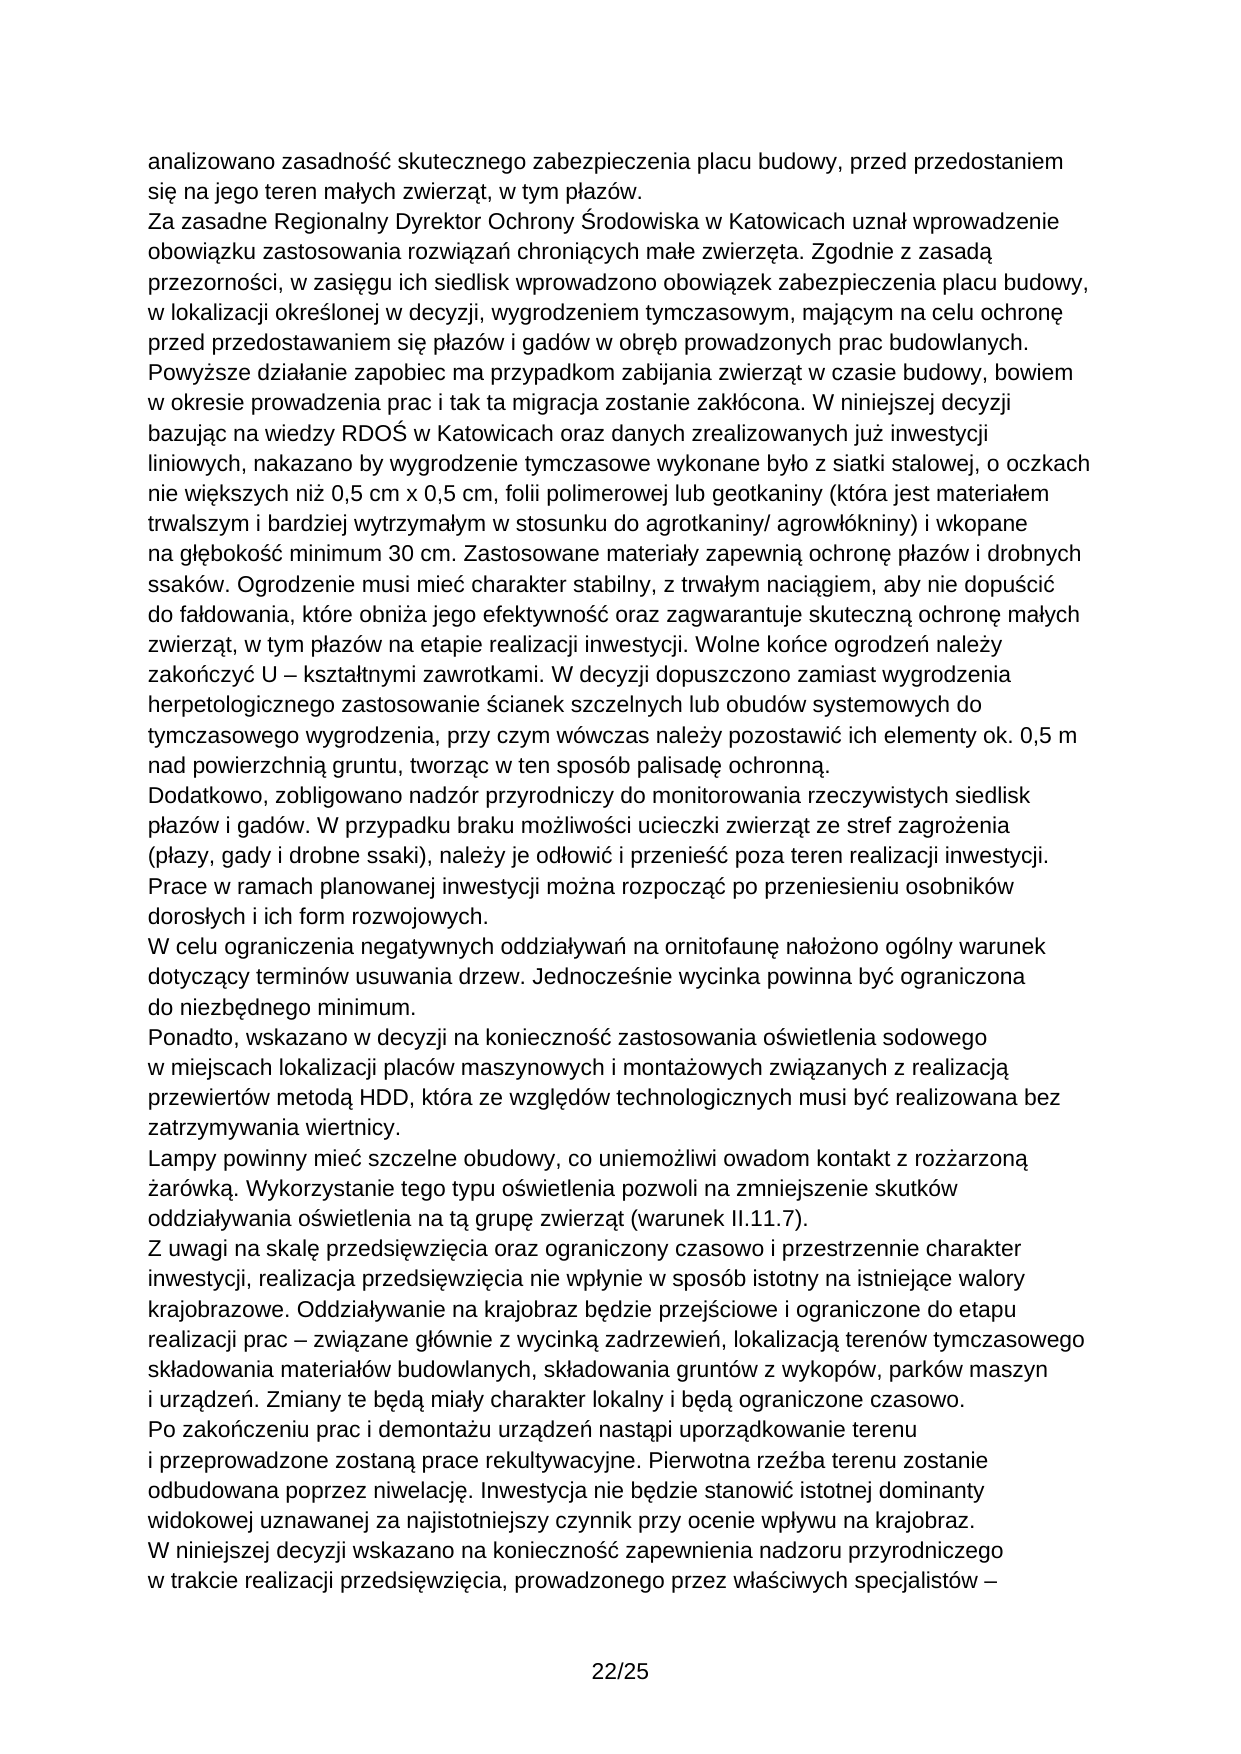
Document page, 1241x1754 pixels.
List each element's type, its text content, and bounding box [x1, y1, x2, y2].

text Dodatkowo, zobligowano nadzór przyrodniczy do monitorowania rzeczywistych siedlisk płazów i gadów. W przypadku braku możliwości ucieczki zwierząt ze stref zagrożenia (płazy, gady i drobne ssaki), należy je odłowić i przenieść poza teren realizacji inwestycji. Prace w ramach planowanej inwestycji można rozpocząć po przeniesieniu osobników dorosłych i ich form rozwojowych. [148, 782, 1093, 929]
text Za zasadne Regionalny Dyrektor Ochrony Środowiska w Katowicach uznał wprowadzenie obowiązku zastosowania rozwiązań chroniących małe zwierzęta. Zgodnie z zasadą przezorności, w zasięgu ich siedlisk wprowadzono obowiązek zabezpieczenia placu budowy, w lokalizacji określonej w decyzji, wygrodzeniem tymczasowym, mającym na celu ochronę przed przedostawaniem się płazów i gadów w obręb prowadzonych prac budowlanych. Powyższe działanie zapobiec ma przypadkom zabijania zwierząt w czasie budowy, bowiem w okresie prowadzenia prac i tak ta migracja zostanie zakłócona. W niniejszej decyzji bazując na wiedzy RDOŚ w Katowicach oraz danych zrealizowanych już inwestycji liniowych, nakazano by wygrodzenie tymczasowe wykonane było z siatki stalowej, o oczkach nie większych niż 0,5 cm x 0,5 cm, folii polimerowej lub geotkaniny (która jest materiałem trwalszym i bardziej wytrzymałym w stosunku do agrotkaniny/ agrowłókniny) i wkopane na głębokość minimum 30 cm. Zastosowane materiały zapewnią ochronę płazów i drobnych ssaków. Ogrodzenie musi mieć charakter stabilny, z trwałym naciągiem, aby nie dopuścić do fałdowania, które obniża jego efektywność oraz zagwarantuje skuteczną ochronę małych zwierząt, w tym płazów na etapie realizacji inwestycji. Wolne końce ogrodzeń należy zakończyć U – kształtnymi zawrotkami. W decyzji dopuszczono zamiast wygrodzenia herpetologicznego zastosowanie ścianek szczelnych lub obudów systemowych do tymczasowego wygrodzenia, przy czym wówczas należy pozostawić ich elementy ok. 0,5 m nad powierzchnią gruntu, tworząc w ten sposób palisadę ochronną. [148, 208, 1093, 778]
text Ponadto, wskazano w decyzji na konieczność zastosowania oświetlenia sodowego w miejscach lokalizacji placów maszynowych i montażowych związanych z realizacją przewiertów metodą HDD, która ze względów technologicznych musi być realizowana bez zatrzymywania wiertnicy. [148, 1024, 1093, 1141]
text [148, 148, 1093, 204]
text Z uwagi na skalę przedsięwzięcia oraz ograniczony czasowo i przestrzennie charakter inwestycji, realizacja przedsięwzięcia nie wpłynie w sposób istotny na istniejące walory krajobrazowe. Oddziaływanie na krajobraz będzie przejściowe i ograniczone do etapu realizacji prac – związane głównie z wycinką zadrzewień, lokalizacją terenów tymczasowego składowania materiałów budowlanych, składowania gruntów z wykopów, parków maszyn i urządzeń. Zmiany te będą miały charakter lokalny i będą ograniczone czasowo. Po zakończeniu prac i demontażu urządzeń nastąpi uporządkowanie terenu i przeprowadzone zostaną prace rekultywacyjne. Pierwotna rzeźba terenu zostanie odbudowana poprzez niwelację. Inwestycja nie będzie stanowić istotnej dominanty widokowej uznawanej za najistotniejszy czynnik przy ocenie wpływu na krajobraz. [148, 1235, 1093, 1533]
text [148, 1537, 1093, 1594]
text Lampy powinny mieć szczelne obudowy, co uniemożliwi owadom kontakt z rozżarzoną żarówką. Wykorzystanie tego typu oświetlenia pozwoli na zmniejszenie skutków oddziaływania oświetlenia na tą grupę zwierząt (warunek II.11.7). [148, 1144, 1093, 1231]
text W celu ograniczenia negatywnych oddziaływań na ornitofaunę nałożono ogólny warunek dotyczący terminów usuwania drzew. Jednocześnie wycinka powinna być ograniczona do niezbędnego minimum. [148, 933, 1093, 1020]
